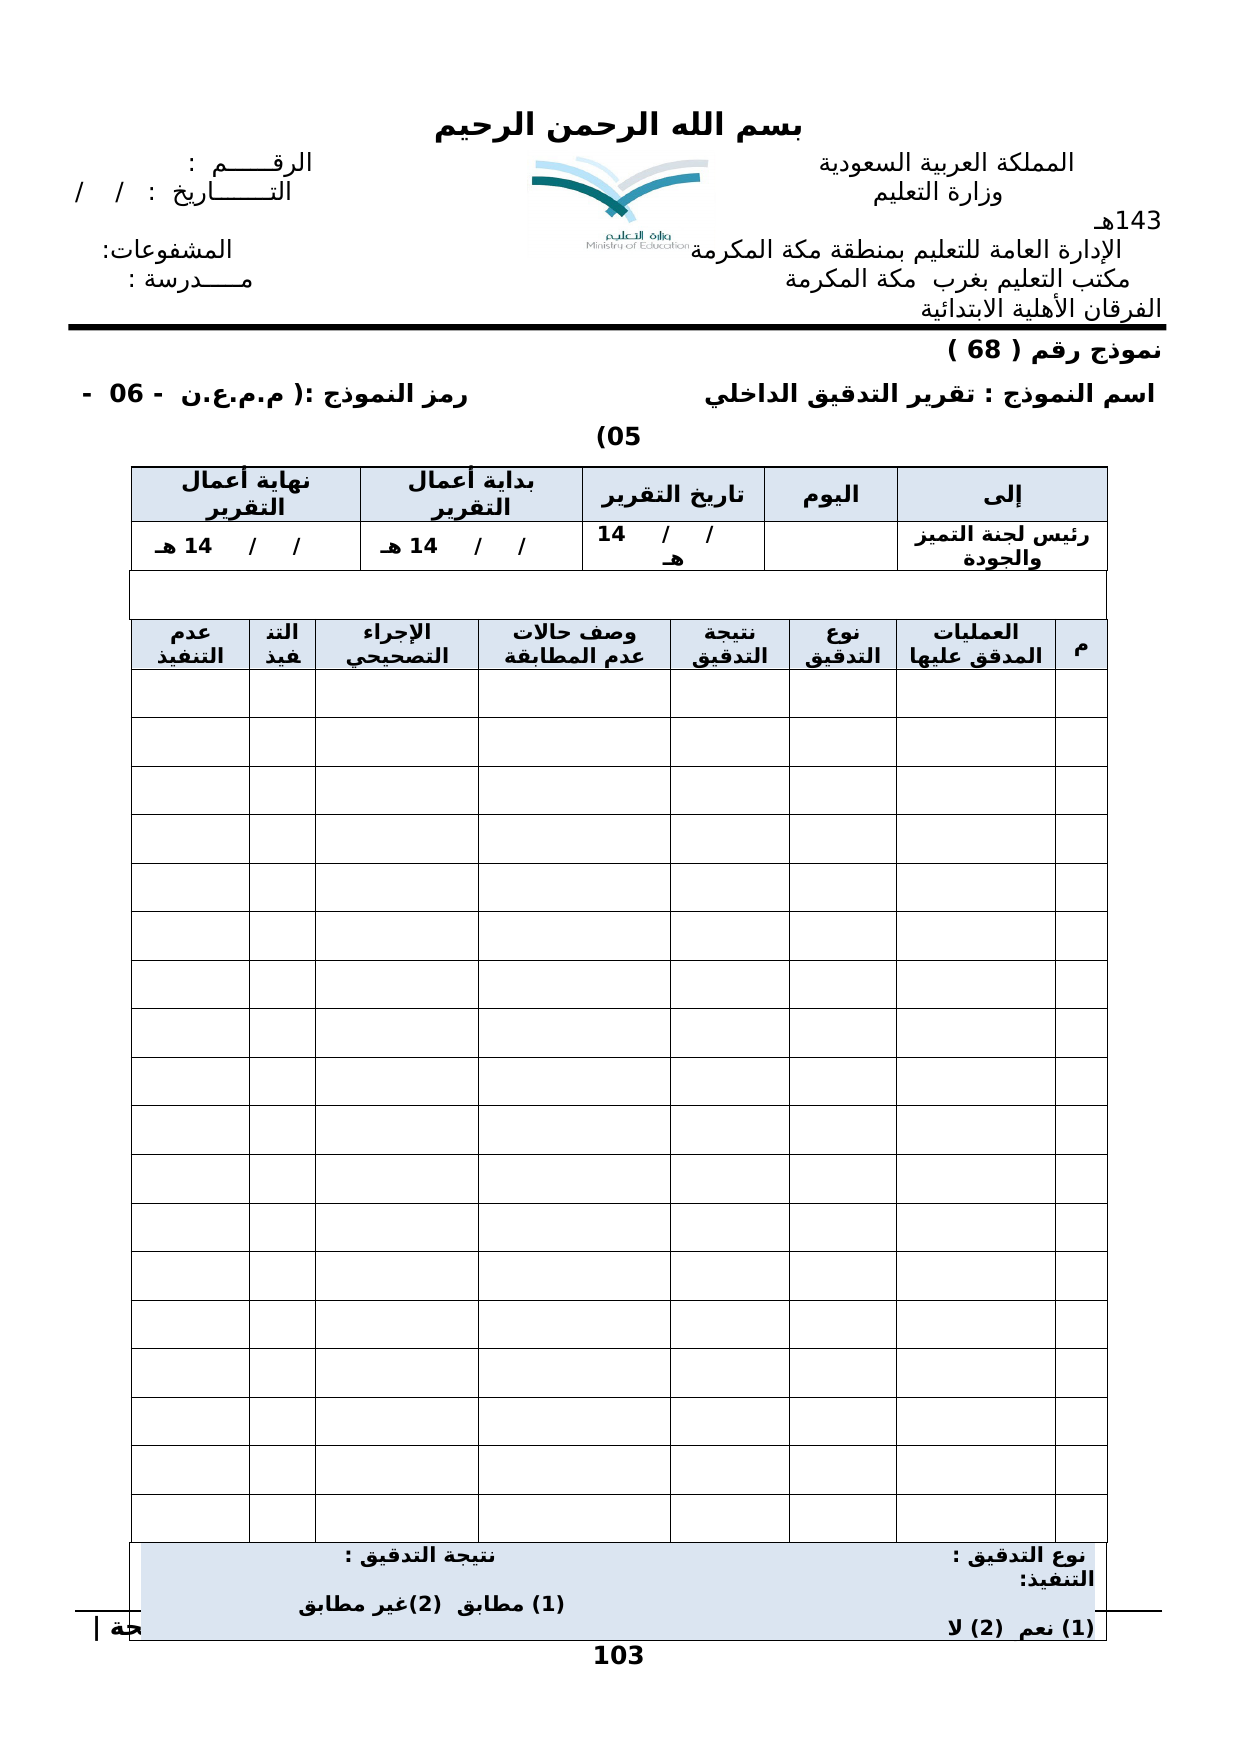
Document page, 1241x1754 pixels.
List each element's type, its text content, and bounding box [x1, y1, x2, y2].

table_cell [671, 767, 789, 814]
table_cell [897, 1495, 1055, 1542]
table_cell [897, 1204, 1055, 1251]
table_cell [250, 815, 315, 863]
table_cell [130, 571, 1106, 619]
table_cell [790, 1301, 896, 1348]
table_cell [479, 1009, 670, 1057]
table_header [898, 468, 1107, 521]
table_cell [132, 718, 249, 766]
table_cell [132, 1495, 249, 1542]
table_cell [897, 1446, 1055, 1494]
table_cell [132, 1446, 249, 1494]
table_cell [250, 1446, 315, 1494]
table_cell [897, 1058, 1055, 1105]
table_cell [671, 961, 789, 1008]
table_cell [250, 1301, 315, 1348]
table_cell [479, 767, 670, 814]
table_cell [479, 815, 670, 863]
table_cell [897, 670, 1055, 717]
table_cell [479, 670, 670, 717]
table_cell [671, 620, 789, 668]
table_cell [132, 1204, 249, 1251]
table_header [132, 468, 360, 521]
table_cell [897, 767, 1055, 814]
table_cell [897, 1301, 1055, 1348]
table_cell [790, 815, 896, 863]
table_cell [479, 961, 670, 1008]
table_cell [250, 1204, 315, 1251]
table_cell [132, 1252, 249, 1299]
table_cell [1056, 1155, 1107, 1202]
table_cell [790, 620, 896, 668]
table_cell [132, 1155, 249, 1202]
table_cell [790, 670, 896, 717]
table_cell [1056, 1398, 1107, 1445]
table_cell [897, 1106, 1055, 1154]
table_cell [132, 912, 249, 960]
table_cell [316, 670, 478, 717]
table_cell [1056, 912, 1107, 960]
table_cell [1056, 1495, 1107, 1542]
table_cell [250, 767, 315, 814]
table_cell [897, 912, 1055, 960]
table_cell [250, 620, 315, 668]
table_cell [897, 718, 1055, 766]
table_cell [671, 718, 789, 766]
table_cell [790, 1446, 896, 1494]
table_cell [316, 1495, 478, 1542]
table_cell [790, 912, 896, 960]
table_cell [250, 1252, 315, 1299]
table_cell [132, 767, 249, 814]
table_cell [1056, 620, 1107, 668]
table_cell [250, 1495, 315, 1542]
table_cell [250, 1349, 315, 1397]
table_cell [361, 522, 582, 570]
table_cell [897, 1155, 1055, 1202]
text اسم النموذج : تقرير التدقيق الداخلي رمز النموذج :( م.م.ع.ن - 06 -05) [75, 379, 1162, 452]
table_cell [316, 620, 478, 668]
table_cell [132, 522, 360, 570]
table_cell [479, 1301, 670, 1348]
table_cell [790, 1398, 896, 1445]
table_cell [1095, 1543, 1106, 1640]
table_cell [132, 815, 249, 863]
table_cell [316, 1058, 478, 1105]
picture [527, 150, 716, 258]
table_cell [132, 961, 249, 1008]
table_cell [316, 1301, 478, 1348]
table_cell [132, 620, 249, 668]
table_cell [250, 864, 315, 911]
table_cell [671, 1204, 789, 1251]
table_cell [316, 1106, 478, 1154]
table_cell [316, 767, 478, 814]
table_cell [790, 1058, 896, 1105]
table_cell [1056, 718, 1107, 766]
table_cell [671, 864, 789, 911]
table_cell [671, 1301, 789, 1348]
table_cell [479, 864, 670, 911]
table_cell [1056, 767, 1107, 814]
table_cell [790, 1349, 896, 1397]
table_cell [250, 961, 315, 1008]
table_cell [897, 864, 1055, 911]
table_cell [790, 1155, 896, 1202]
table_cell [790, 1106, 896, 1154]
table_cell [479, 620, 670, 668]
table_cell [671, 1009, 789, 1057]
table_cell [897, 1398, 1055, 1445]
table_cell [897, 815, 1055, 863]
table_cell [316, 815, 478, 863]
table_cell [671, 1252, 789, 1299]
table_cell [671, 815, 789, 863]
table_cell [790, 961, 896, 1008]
text نموذج رقم ( 68 ) [75, 335, 1162, 364]
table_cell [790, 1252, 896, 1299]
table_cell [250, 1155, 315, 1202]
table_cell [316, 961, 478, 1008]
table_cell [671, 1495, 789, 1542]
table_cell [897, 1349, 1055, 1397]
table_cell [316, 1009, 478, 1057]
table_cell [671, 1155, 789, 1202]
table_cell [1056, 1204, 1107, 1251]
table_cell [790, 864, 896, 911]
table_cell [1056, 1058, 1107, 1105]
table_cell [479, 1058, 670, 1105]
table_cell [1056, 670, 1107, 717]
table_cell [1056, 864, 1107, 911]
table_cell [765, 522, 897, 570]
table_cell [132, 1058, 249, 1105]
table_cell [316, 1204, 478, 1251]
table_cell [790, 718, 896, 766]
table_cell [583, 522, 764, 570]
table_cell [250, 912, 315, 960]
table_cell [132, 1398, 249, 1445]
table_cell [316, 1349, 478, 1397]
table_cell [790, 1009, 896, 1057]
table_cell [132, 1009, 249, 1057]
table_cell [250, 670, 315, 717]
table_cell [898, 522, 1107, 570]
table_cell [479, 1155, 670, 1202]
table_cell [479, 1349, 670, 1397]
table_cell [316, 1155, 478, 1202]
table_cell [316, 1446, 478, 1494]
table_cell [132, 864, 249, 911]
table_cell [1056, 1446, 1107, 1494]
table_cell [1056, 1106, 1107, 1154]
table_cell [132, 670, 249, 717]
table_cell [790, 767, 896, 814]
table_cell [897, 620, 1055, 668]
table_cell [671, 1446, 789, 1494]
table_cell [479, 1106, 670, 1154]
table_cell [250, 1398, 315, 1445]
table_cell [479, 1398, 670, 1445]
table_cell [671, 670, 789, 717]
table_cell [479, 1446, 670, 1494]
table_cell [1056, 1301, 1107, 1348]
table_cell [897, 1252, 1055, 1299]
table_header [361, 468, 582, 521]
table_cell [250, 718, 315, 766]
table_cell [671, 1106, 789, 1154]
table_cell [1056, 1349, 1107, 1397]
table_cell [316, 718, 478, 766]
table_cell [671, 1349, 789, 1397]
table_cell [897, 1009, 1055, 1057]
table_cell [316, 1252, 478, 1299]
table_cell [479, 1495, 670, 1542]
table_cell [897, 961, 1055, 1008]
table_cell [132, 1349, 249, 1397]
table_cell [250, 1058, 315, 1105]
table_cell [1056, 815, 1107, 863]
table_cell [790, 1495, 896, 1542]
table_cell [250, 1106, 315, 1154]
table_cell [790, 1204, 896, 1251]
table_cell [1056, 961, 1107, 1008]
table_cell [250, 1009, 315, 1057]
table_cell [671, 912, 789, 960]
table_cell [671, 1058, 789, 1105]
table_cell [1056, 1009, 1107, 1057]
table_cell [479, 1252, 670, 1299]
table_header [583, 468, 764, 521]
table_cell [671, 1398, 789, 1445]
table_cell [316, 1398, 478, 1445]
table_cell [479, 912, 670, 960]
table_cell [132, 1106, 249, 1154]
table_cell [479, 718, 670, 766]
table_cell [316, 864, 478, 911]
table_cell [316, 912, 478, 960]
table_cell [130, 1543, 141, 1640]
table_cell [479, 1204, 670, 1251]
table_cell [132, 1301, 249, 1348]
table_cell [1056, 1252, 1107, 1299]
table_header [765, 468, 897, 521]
